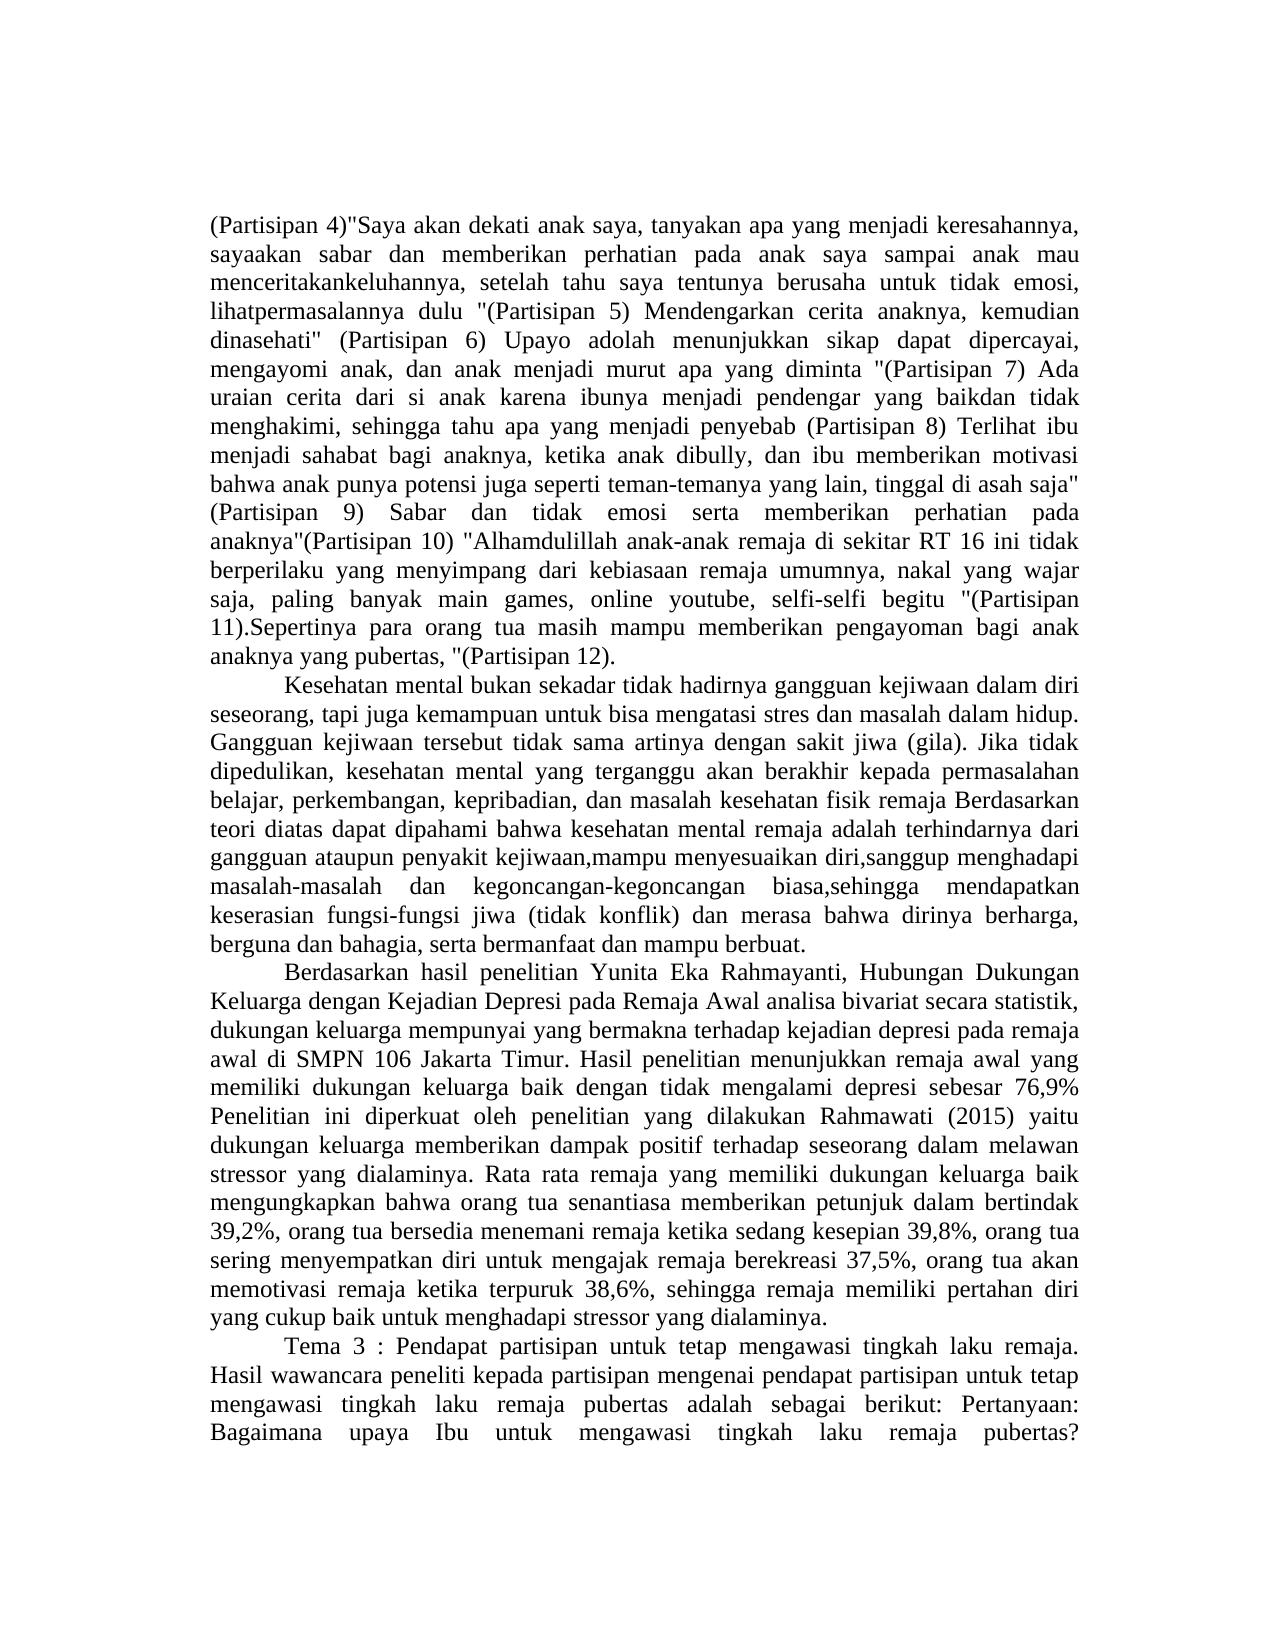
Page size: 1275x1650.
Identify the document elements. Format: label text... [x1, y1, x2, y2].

text Berdasarkan hasil penelitian Yunita Eka Rahmayanti, Hubungan Dukungan Keluarga dengan Kejadian Depresi pada Remaja Awal analisa bivariat secara statistik, dukungan keluarga mempunyai yang bermakna terhadap kejadian depresi pada remaja awal di SMPN 106 Jakarta Timur. Hasil penelitian menunjukkan remaja awal yang memiliki dukungan keluarga baik dengan tidak mengalami depresi sebesar 76,9% Penelitian ini diperkuat oleh penelitian yang dilakukan Rahmawati (2015) yaitu dukungan keluarga memberikan dampak positif terhadap seseorang dalam melawan stressor yang dialaminya. Rata rata remaja yang memiliki dukungan keluarga baik mengungkapkan bahwa orang tua senantiasa memberikan petunjuk dalam bertindak 39,2%, orang tua bersedia menemani remaja ketika sedang kesepian 39,8%, orang tua sering menyempatkan diri untuk mengajak remaja berekreasi 37,5%, orang tua akan memotivasi remaja ketika terpuruk 38,6%, sehingga remaja memiliki pertahan diri yang cukup baik untuk menghadapi stressor yang dialaminya. [210, 957, 1080, 1331]
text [210, 1331, 1080, 1446]
text Kesehatan mental bukan sekadar tidak hadirnya gangguan kejiwaan dalam diri seseorang, tapi juga kemampuan untuk bisa mengatasi stres dan masalah dalam hidup. Gangguan kejiwaan tersebut tidak sama artinya dengan sakit jiwa (gila). Jika tidak dipedulikan, kesehatan mental yang terganggu akan berakhir kepada permasalahan belajar, perkembangan, kepribadian, dan masalah kesehatan fisik remaja Berdasarkan teori diatas dapat dipahami bahwa kesehatan mental remaja adalah terhindarnya dari gangguan ataupun penyakit kejiwaan,mampu menyesuaikan diri,sanggup menghadapi masalah-masalah dan kegoncangan-kegoncangan biasa,sehingga mendapatkan keserasian fungsi-fungsi jiwa (tidak konflik) dan merasa bahwa dirinya berharga, berguna dan bahagia, serta bermanfaat dan mampu berbuat. [210, 670, 1080, 957]
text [210, 210, 1080, 670]
